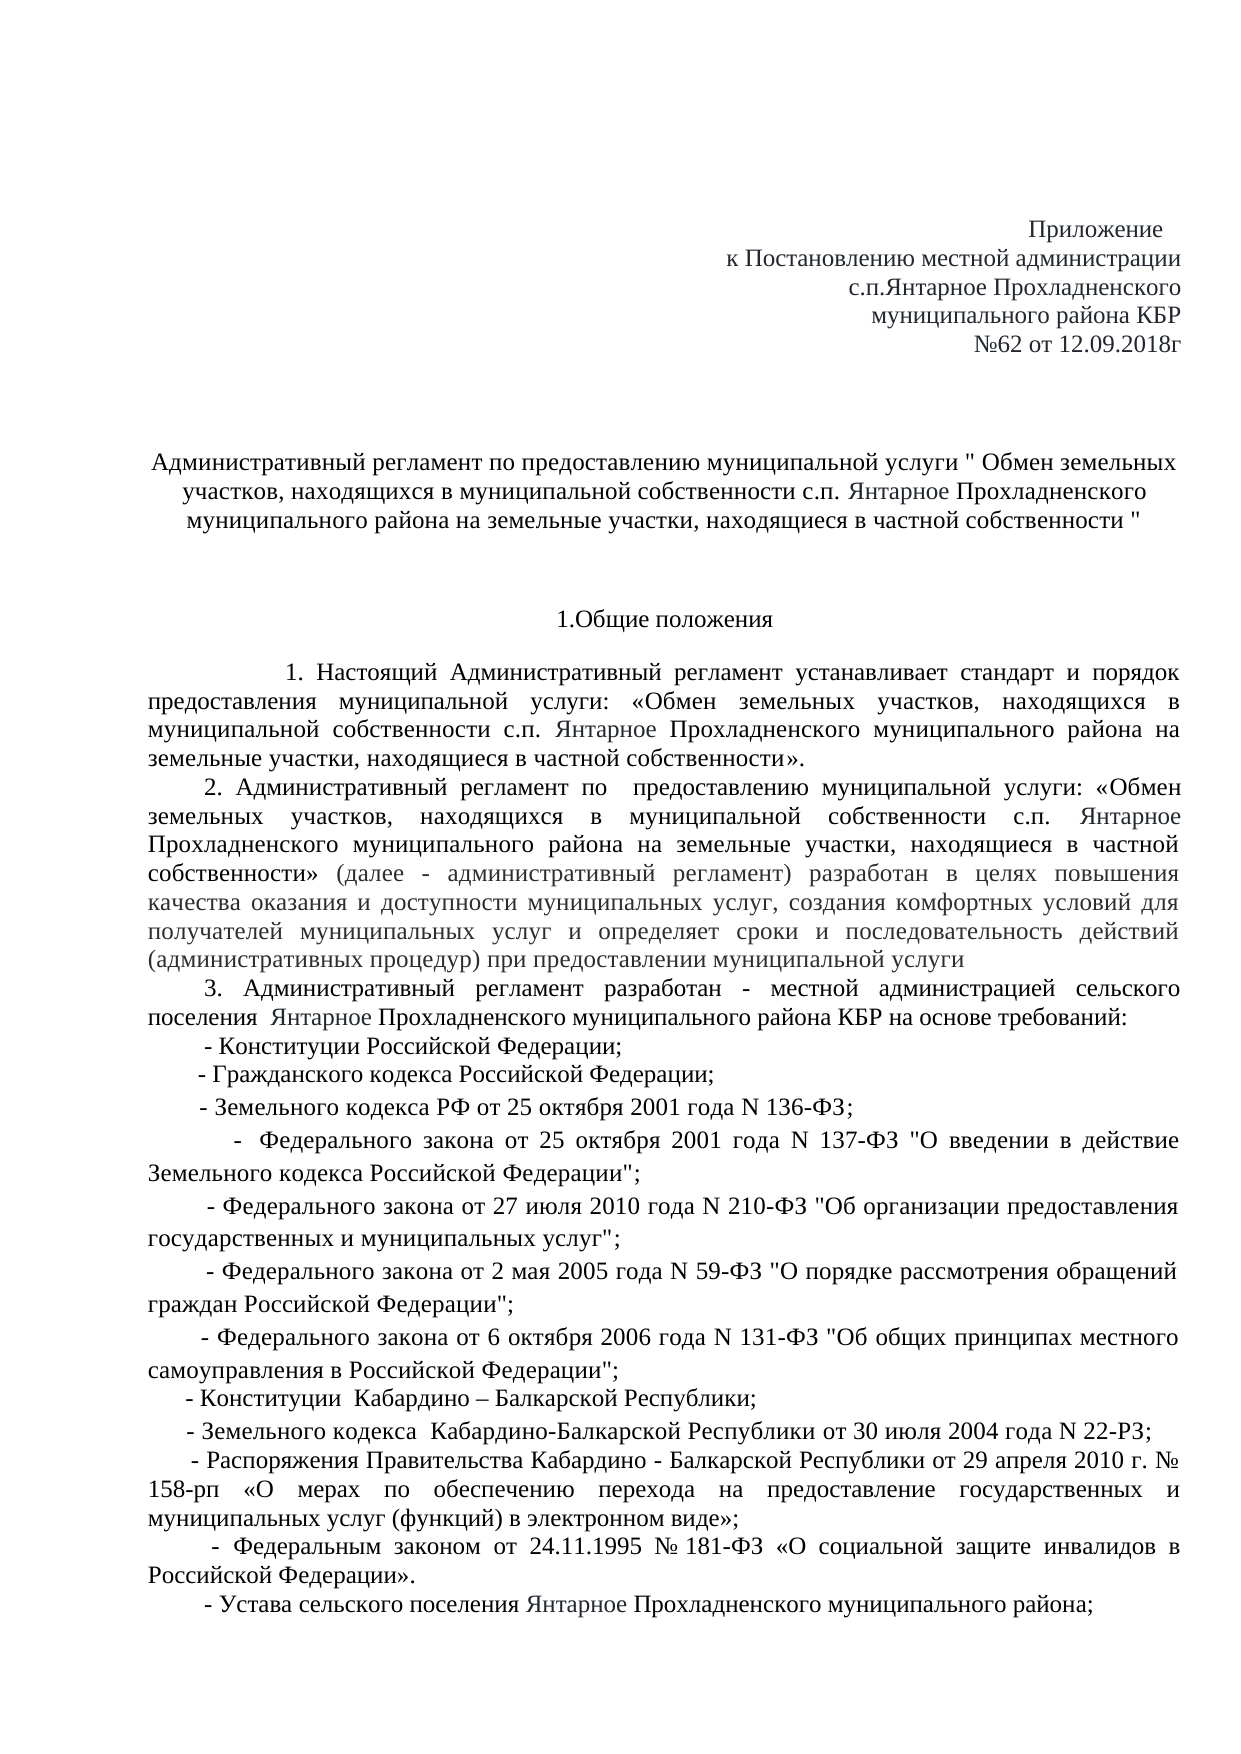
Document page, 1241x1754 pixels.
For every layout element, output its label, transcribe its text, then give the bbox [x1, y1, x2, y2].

text - Устава сельского поселения Янтарное Прохладненского муниципального района; [148, 1589, 1181, 1618]
text - Земельного кодекса РФ от 25 октября 2001 года N 136-ФЗ; [148, 1088, 1181, 1121]
text с.п.Янтарное Прохладненского [148, 272, 1181, 300]
text - Федеральным законом от 24.11.1995 № 181-ФЗ «О социальной защите инвалидов в Российской Федерации». [148, 1531, 1181, 1589]
text 2. Административный регламент по предоставлению муниципальной услуги: «Обмен земельных участков, находящихся в муниципальной собственности с.п. Янтарное Прохладненского муниципального района на земельные участки, находящиеся в частной собственности» (далее - административный регламент) разработан в целях повышения качества оказания и доступности муниципальных услуг, создания комфортных условий для получателей муниципальных услуг и определяет сроки и последовательность действий (административных процедур) при предоставлении муниципальной услуги [148, 772, 1181, 973]
text Приложение [148, 160, 1181, 243]
text 1. Настоящий Административный регламент устанавливает стандарт и порядок предоставления муниципальной услуги: «Обмен земельных участков, находящихся в муниципальной собственности с.п. Янтарное Прохладненского муниципального района на земельные участки, находящиеся в частной собственности». [148, 657, 1181, 772]
text к Постановлению местной администрации [148, 243, 1181, 272]
text - Гражданского кодекса Российской Федерации; [148, 1059, 1181, 1088]
text - Федерального закона от 6 октября 2006 года N 131-ФЗ "Об общих принципах местного самоуправления в Российской Федерации"; [148, 1318, 1181, 1383]
text Административный регламент по предоставлению муниципальной услуги " Обмен земельных участков, находящихся в муниципальной собственности с.п. Янтарное Прохладненского муниципального района на земельные участки, находящиеся в частной собственности " [148, 447, 1181, 533]
text 3. Административный регламент разработан - местной администрацией сельского поселения Янтарное Прохладненского муниципального района КБР на основе требований: [148, 973, 1181, 1031]
text - Федерального закона от 25 октября 2001 года N 137-ФЗ "О введении в действие Земельного кодекса Российской Федерации"; [148, 1121, 1181, 1187]
text - Конституции Кабардино – Балкарской Республики; [148, 1383, 1181, 1412]
text 1.Общие положения [148, 607, 1181, 632]
text - Федерального закона от 2 мая 2005 года N 59-ФЗ "О порядке рассмотрения обращений граждан Российской Федерации"; [148, 1252, 1181, 1318]
text - Федерального закона от 27 июля 2010 года N 210-ФЗ "Об организации предоставления государственных и муниципальных услуг"; [148, 1187, 1181, 1252]
text муниципального района КБР [148, 300, 1181, 329]
text - Конституции Российской Федерации; [148, 1031, 1181, 1059]
text - Распоряжения Правительства Кабардино - Балкарской Республики от 29 апреля . № 158-рп «О мерах по обеспечению перехода на предоставление государственных и муниципальных услуг (функций) в электронном виде»; [148, 1445, 1181, 1531]
text - Земельного кодекса Кабардино-Балкарской Республики от 30 июля 2004 года N 22-РЗ; [148, 1412, 1181, 1445]
text №62 от 12.09.2018г [148, 329, 1181, 358]
